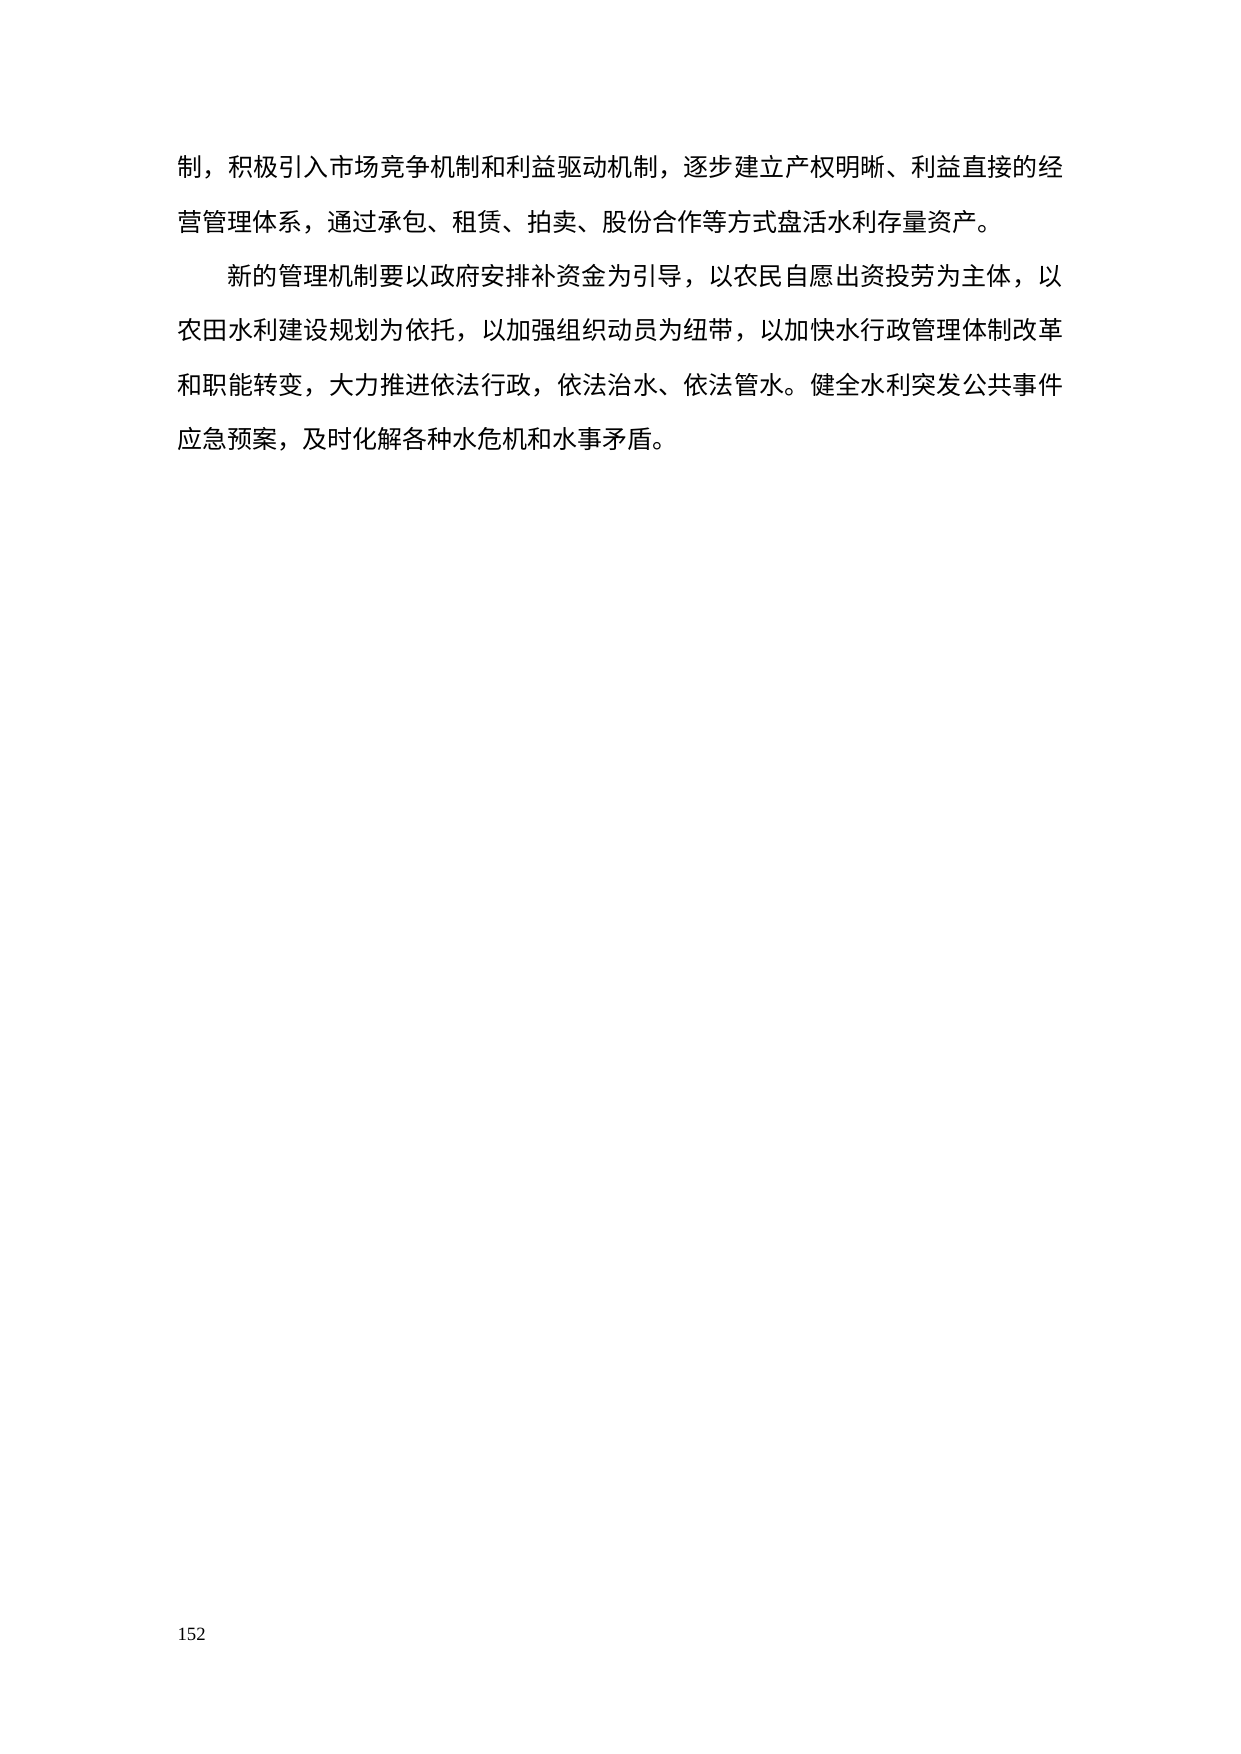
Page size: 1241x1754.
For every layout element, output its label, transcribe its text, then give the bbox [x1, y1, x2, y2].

text 新的管理机制要以政府安排补资金为引导，以农民自愿出资投劳为主体，以农田水利建设规划为依托，以加强组织动员为纽带，以加快水行政管理体制改革和职能转变，大力推进依法行政，依法治水、依法管水。健全水利突发公共事件应急预案，及时化解各种水危机和水事矛盾。 [177, 256, 1063, 456]
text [177, 148, 1063, 238]
